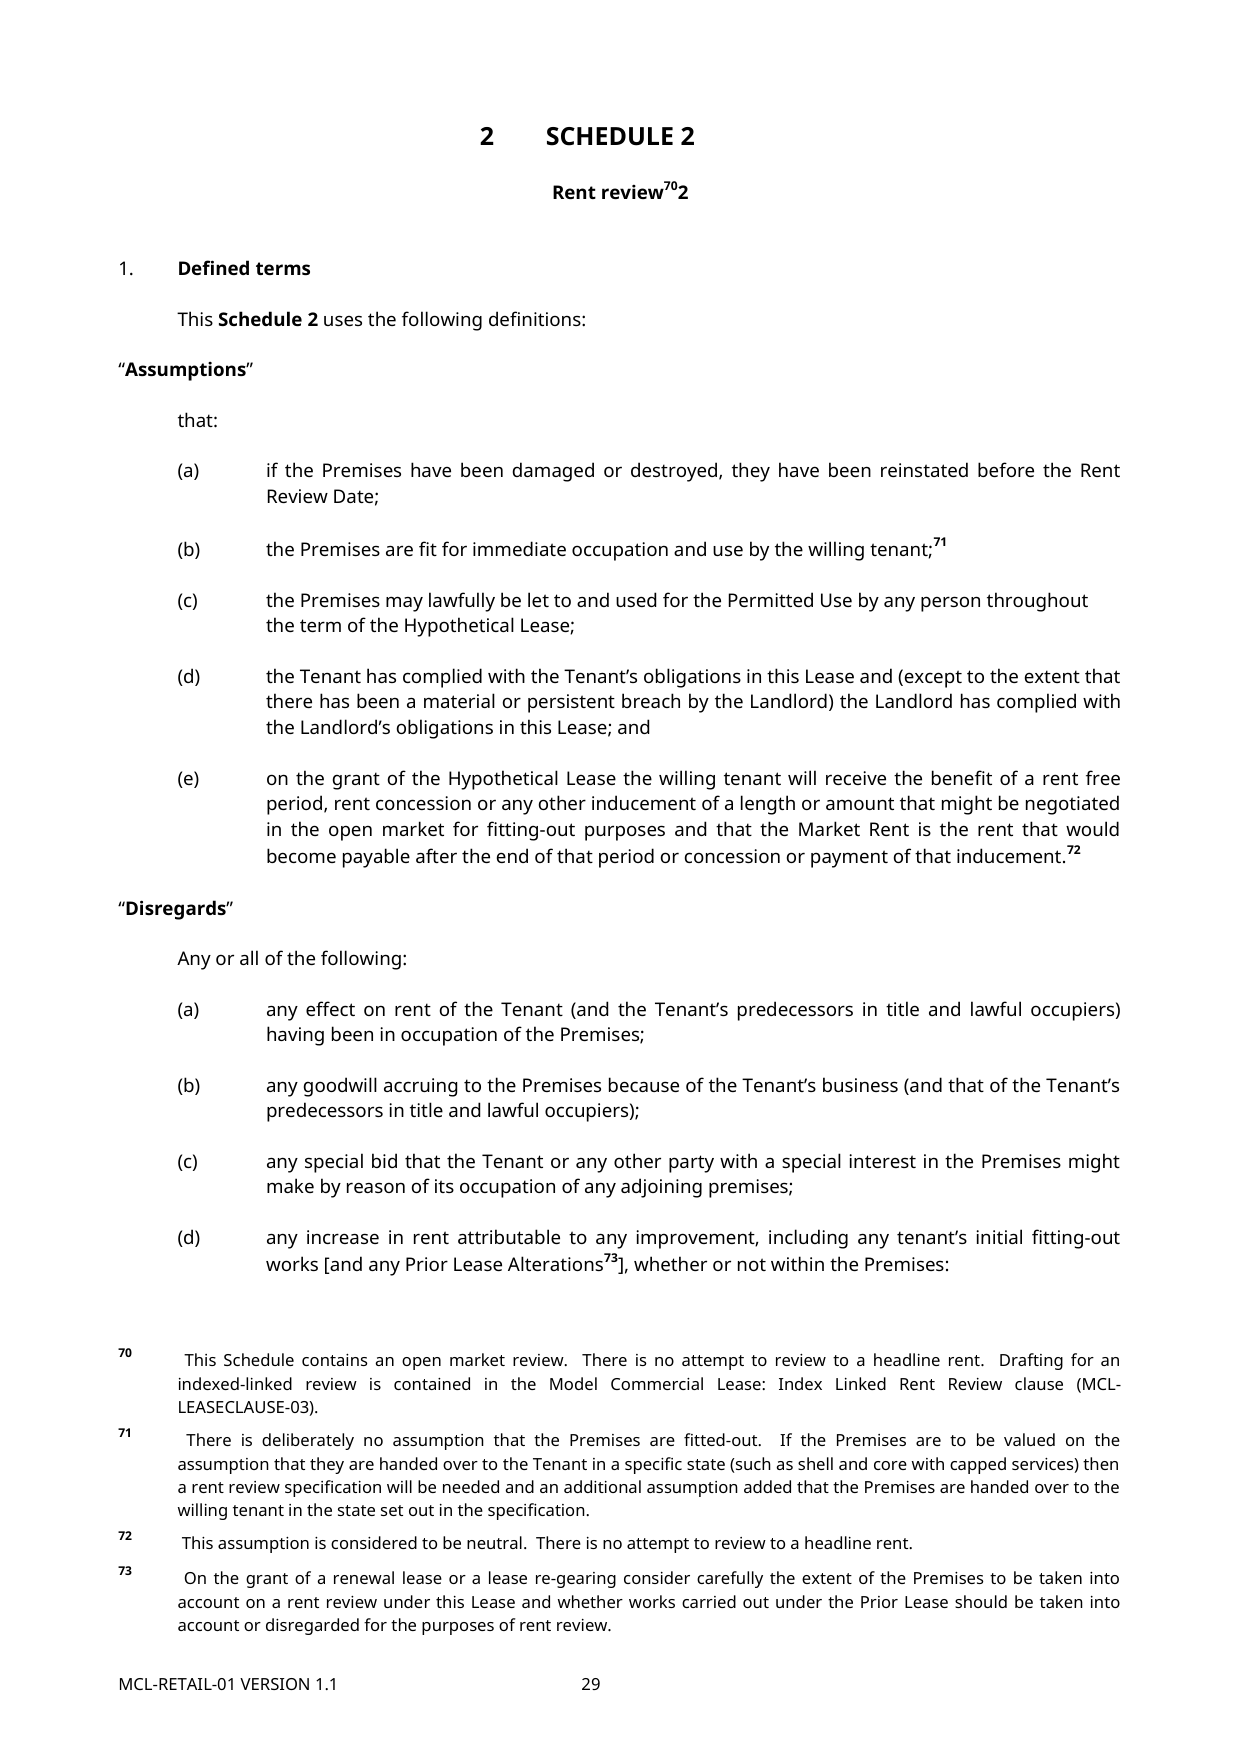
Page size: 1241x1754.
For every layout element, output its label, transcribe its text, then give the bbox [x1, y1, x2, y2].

text the Premises may lawfully be let to and used for the Permitted Use by any person throughout the term of the Hypothetical Lease; [177, 587, 1122, 638]
text any goodwill accruing to the Premises because of the Tenant’s business (and that of the Tenant’s predecessors in title and lawful occupiers); [177, 1072, 1122, 1123]
text “Disregards” [118, 895, 1122, 920]
text the Tenant has complied with the Tenant’s obligations in this Lease and (except to the extent that there has been a material or persistent breach by the Landlord) the Landlord has complied with the Landlord’s obligations in this Lease; and [177, 663, 1122, 740]
list Defined terms [118, 256, 1122, 281]
text SCHEDULE 2 [59, 118, 1122, 152]
text any increase in rent attributable to any improvement, including any tenant’s initial fitting-out works [and any Prior Lease Alterations], whether or not within the Premises: [177, 1224, 1122, 1278]
text This Schedule 2 uses the following definitions: [177, 306, 1122, 332]
list any effect on rent of the Tenant (and the Tenant’s predecessors in title and lawful occupiers) having been in occupation of the Premises; [177, 996, 1122, 1047]
text on the grant of the Hypothetical Lease the willing tenant will receive the benefit of a rent free period, rent concession or any other inducement of a length or amount that might be negotiated in the open market for fitting-out purposes and that the Market Rent is the rent that would become payable after the end of that period or concession or payment of that inducement. [177, 765, 1122, 870]
text that: [177, 407, 1122, 433]
text “Assumptions” [118, 357, 1122, 382]
list if the Premises have been damaged or destroyed, they have been reinstated before the Rent Review Date; [177, 458, 1122, 509]
text Any or all of the following: [177, 945, 1122, 971]
text any special bid that the Tenant or any other party with a special interest in the Premises might make by reason of its occupation of any adjoining premises; [177, 1148, 1122, 1199]
text the Premises are fit for immediate occupation and use by the willing tenant; [177, 534, 1122, 562]
